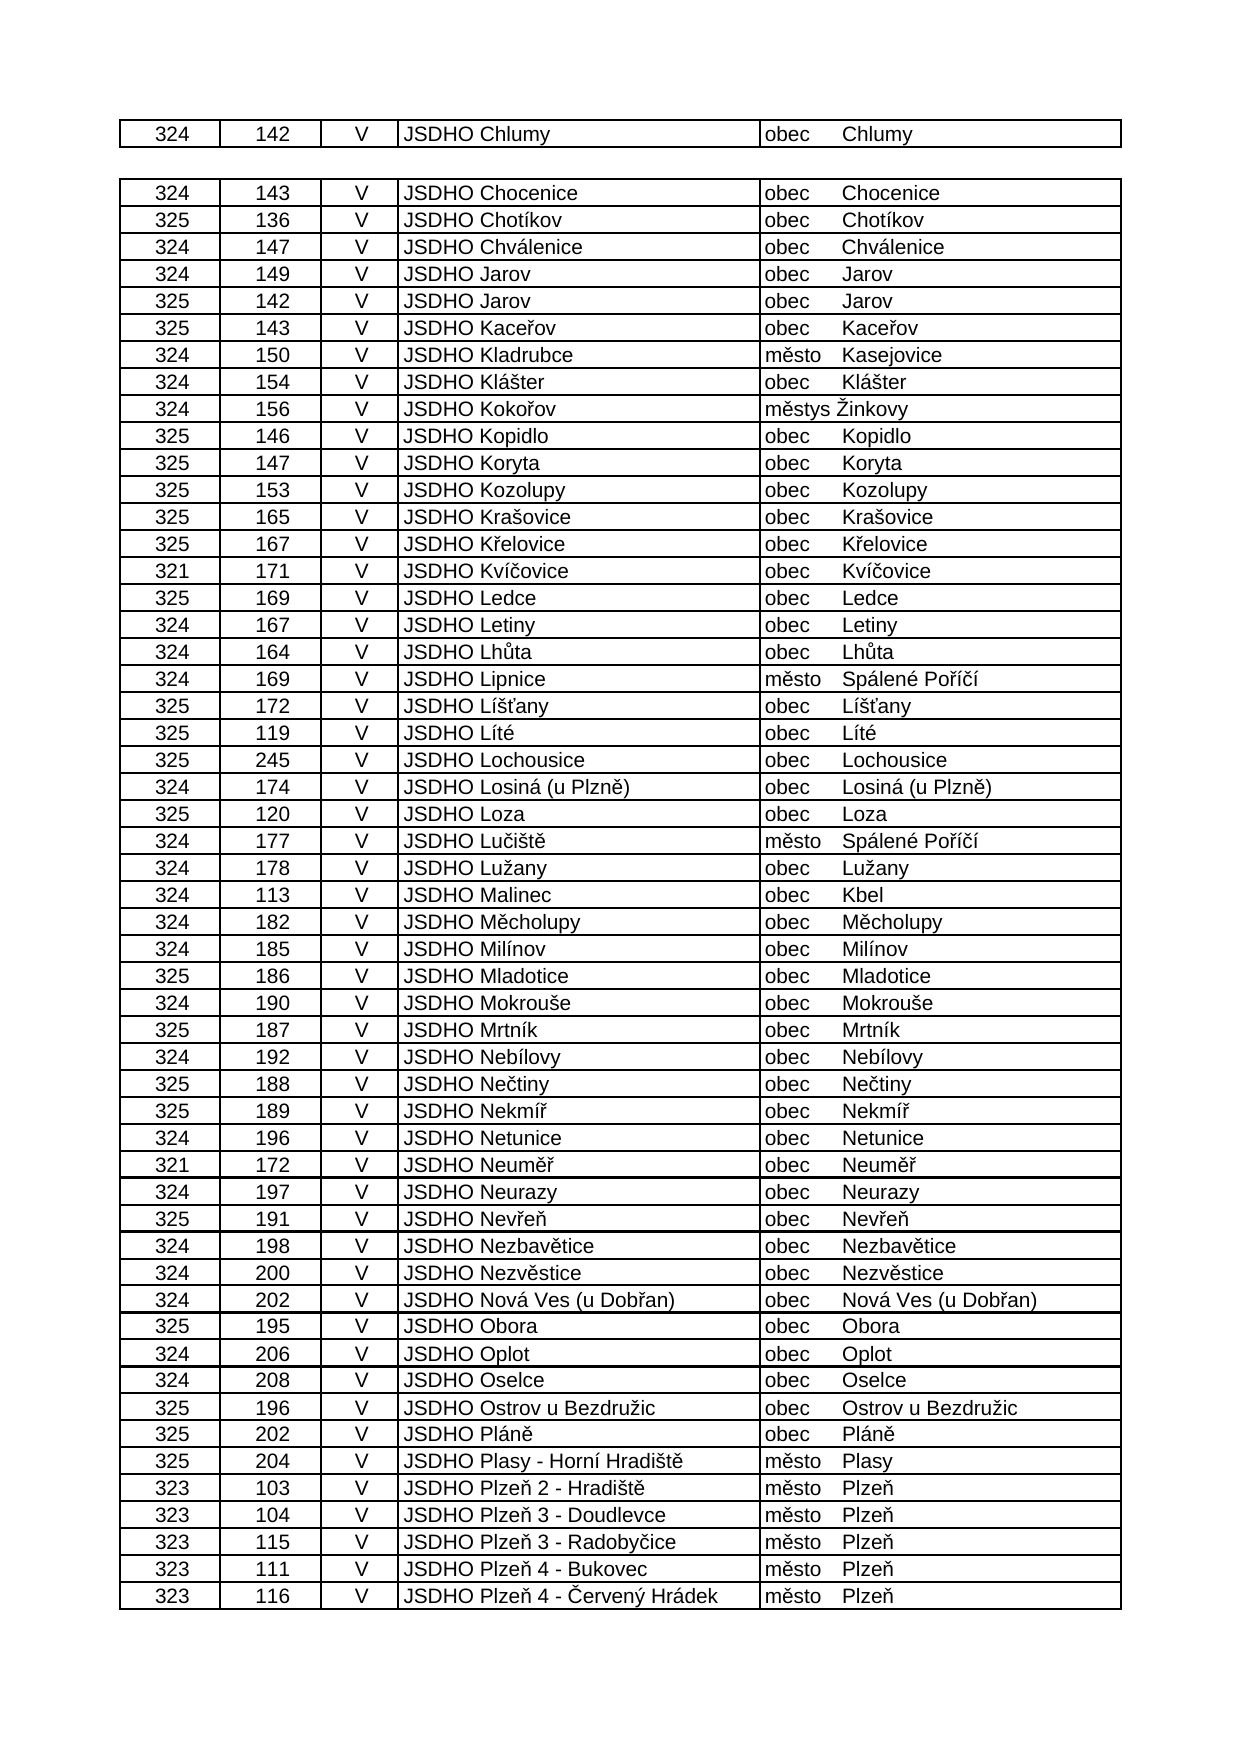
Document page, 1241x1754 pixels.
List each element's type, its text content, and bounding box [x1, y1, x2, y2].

table_cell Milínov [841, 936, 1120, 961]
table_cell obec [761, 693, 841, 718]
table_cell JSDHO Kopidlo [399, 423, 759, 448]
table_cell Netunice [841, 1125, 1120, 1149]
table_cell Oplot [841, 1340, 1120, 1365]
table_cell 136 [221, 207, 320, 232]
table_cell Kozolupy [841, 477, 1120, 502]
table_cell 325 [121, 747, 219, 772]
table_cell 119 [221, 720, 320, 745]
table_cell 323 [121, 1556, 219, 1581]
table_cell V [322, 1556, 397, 1581]
table_cell JSDHO Kvíčovice [399, 558, 759, 583]
table_cell 324 [121, 396, 219, 421]
table_cell Líté [841, 720, 1120, 745]
table_cell JSDHO Milínov [399, 936, 759, 961]
table_cell město [761, 1583, 841, 1608]
table_cell obec [761, 801, 841, 826]
table_cell Losiná (u Plzně) [841, 774, 1120, 799]
table_cell 325 [121, 1421, 219, 1446]
table_cell 143 [221, 315, 320, 340]
table_header 324 [121, 180, 219, 205]
table_cell 325 [121, 963, 219, 988]
table_cell Kvíčovice [841, 558, 1120, 583]
table_cell JSDHO Nová Ves (u Dobřan) [399, 1286, 759, 1311]
table_cell 324 [121, 1179, 219, 1203]
table_cell V [322, 1260, 397, 1284]
table_cell JSDHO Nezbavětice [399, 1233, 759, 1257]
table_cell Ostrov u Bezdružic [841, 1394, 1120, 1419]
table_cell 324 [121, 639, 219, 664]
table_cell JSDHO Chotíkov [399, 207, 759, 232]
table_cell 188 [221, 1071, 320, 1096]
table_cell V [322, 450, 397, 475]
table_cell 120 [221, 801, 320, 826]
table_cell 171 [221, 558, 320, 583]
table_cell Oselce [841, 1368, 1120, 1392]
table_cell V [322, 1179, 397, 1203]
table_cell Nezbavětice [841, 1233, 1120, 1257]
table_cell JSDHO Klášter [399, 369, 759, 394]
table_cell obec [761, 1233, 841, 1257]
table_cell 208 [221, 1368, 320, 1392]
table_cell Lužany [841, 855, 1120, 880]
table_cell Nebílovy [841, 1044, 1120, 1068]
table_cell obec [761, 531, 841, 556]
table_cell Loza [841, 801, 1120, 826]
table_cell 103 [221, 1475, 320, 1500]
table_cell JSDHO Líté [399, 720, 759, 745]
table_cell Neurazy [841, 1179, 1120, 1203]
table_cell město [761, 1475, 841, 1500]
table_cell obec [761, 450, 841, 475]
table_cell 324 [121, 1368, 219, 1392]
table_cell JSDHO Plasy - Horní Hradiště [399, 1448, 759, 1473]
table_cell V [322, 936, 397, 961]
table_cell V [322, 234, 397, 259]
table_cell Chlumy [841, 121, 1120, 146]
table_cell Kopidlo [841, 423, 1120, 448]
table_cell V [322, 882, 397, 907]
table_cell JSDHO Kozolupy [399, 477, 759, 502]
table_cell obec [761, 909, 841, 934]
table_cell obec [761, 1394, 841, 1419]
table_cell 324 [121, 936, 219, 961]
table_cell 204 [221, 1448, 320, 1473]
table_cell JSDHO Kokořov [399, 396, 759, 421]
table_cell V [322, 1233, 397, 1257]
table_cell V [322, 1368, 397, 1392]
table_cell JSDHO Chlumy [399, 121, 759, 146]
table_cell JSDHO Mladotice [399, 963, 759, 988]
table_cell V [322, 1098, 397, 1122]
table_cell 178 [221, 855, 320, 880]
table_cell JSDHO Plzeň 2 - Hradiště [399, 1475, 759, 1500]
table_cell 325 [121, 1394, 219, 1419]
table_cell Lochousice [841, 747, 1120, 772]
table_cell 321 [121, 558, 219, 583]
table_cell 325 [121, 477, 219, 502]
table_cell JSDHO Loza [399, 801, 759, 826]
table_cell Kbel [841, 882, 1120, 907]
table_cell V [322, 1394, 397, 1419]
table_cell 113 [221, 882, 320, 907]
table_cell obec [761, 558, 841, 583]
table_cell 174 [221, 774, 320, 799]
table_cell JSDHO Letiny [399, 612, 759, 637]
table_cell obec [761, 1260, 841, 1284]
table_cell 115 [221, 1529, 320, 1554]
table_cell Plzeň [841, 1556, 1120, 1581]
table_cell 197 [221, 1179, 320, 1203]
table_cell obec [761, 1206, 841, 1230]
table_cell město [761, 1502, 841, 1527]
table_cell 202 [221, 1286, 320, 1311]
table_cell V [322, 1152, 397, 1176]
table_cell JSDHO Oselce [399, 1368, 759, 1392]
table_cell obec [761, 121, 841, 146]
table_cell 325 [121, 693, 219, 718]
table_cell V [322, 369, 397, 394]
table_header 143 [221, 180, 320, 205]
table_cell JSDHO Jarov [399, 261, 759, 286]
table_cell 200 [221, 1260, 320, 1284]
table_cell 172 [221, 1152, 320, 1176]
table_cell V [322, 207, 397, 232]
table_cell 149 [221, 261, 320, 286]
table_cell 325 [121, 504, 219, 529]
table_cell obec Klášter [761, 369, 1120, 394]
table_cell Spálené Poříčí [841, 828, 1120, 853]
table_cell obec [761, 477, 841, 502]
table_cell obec [761, 1017, 841, 1042]
table_cell 325 [121, 1314, 219, 1338]
table_cell 324 [121, 261, 219, 286]
table_cell obec Jarov [761, 288, 1120, 313]
table_cell 147 [221, 450, 320, 475]
table_cell V [322, 121, 397, 146]
table_cell 187 [221, 1017, 320, 1042]
table_cell V [322, 990, 397, 1014]
table_header JSDHO Chocenice [399, 180, 759, 205]
table_cell obec [761, 963, 841, 988]
table_cell V [322, 963, 397, 988]
table_cell obec [761, 882, 841, 907]
table_cell 324 [121, 774, 219, 799]
table_cell 324 [121, 1125, 219, 1149]
table_cell obec [761, 747, 841, 772]
table_cell 198 [221, 1233, 320, 1257]
table_cell obec [761, 504, 841, 529]
table_cell Měcholupy [841, 909, 1120, 934]
table_cell obec Kaceřov [761, 315, 1120, 340]
table_cell Obora [841, 1314, 1120, 1338]
table_cell 325 [121, 1206, 219, 1230]
table_cell Letiny [841, 612, 1120, 637]
table_cell 324 [121, 990, 219, 1014]
table_cell obec [761, 423, 841, 448]
table_cell JSDHO Kaceřov [399, 315, 759, 340]
table_cell V [322, 396, 397, 421]
table_cell V [322, 585, 397, 610]
table_cell obec Chotíkov [761, 207, 1120, 232]
table_cell obec [761, 1368, 841, 1392]
table_cell JSDHO Obora [399, 1314, 759, 1338]
table_cell V [322, 1421, 397, 1446]
table_cell 182 [221, 909, 320, 934]
table_cell Lhůta [841, 639, 1120, 664]
table_cell 325 [121, 1448, 219, 1473]
table_cell 116 [221, 1583, 320, 1608]
table_cell obec [761, 1340, 841, 1365]
table_cell V [322, 612, 397, 637]
table_cell JSDHO Netunice [399, 1125, 759, 1149]
table_cell obec [761, 1125, 841, 1149]
table_cell 177 [221, 828, 320, 853]
table_cell 104 [221, 1502, 320, 1527]
table_cell 323 [121, 1529, 219, 1554]
table_cell obec [761, 639, 841, 664]
table_cell JSDHO Líšťany [399, 693, 759, 718]
table_cell obec [761, 1044, 841, 1068]
table_cell JSDHO Lučiště [399, 828, 759, 853]
table_cell 324 [121, 612, 219, 637]
table_cell 325 [121, 1017, 219, 1042]
table_cell obec [761, 1179, 841, 1203]
table_cell 325 [121, 585, 219, 610]
table_cell Pláně [841, 1421, 1120, 1446]
table_cell JSDHO Chválenice [399, 234, 759, 259]
table_cell 321 [121, 1152, 219, 1176]
table_cell obec [761, 990, 841, 1014]
table_cell Krašovice [841, 504, 1120, 529]
table_cell 324 [121, 1260, 219, 1284]
table_cell obec [761, 720, 841, 745]
table_cell 324 [121, 342, 219, 367]
table_cell Neuměř [841, 1152, 1120, 1176]
table_cell JSDHO Plzeň 4 - Bukovec [399, 1556, 759, 1581]
table_cell V [322, 720, 397, 745]
table_cell 196 [221, 1125, 320, 1149]
table_cell V [322, 1314, 397, 1338]
table_cell V [322, 1475, 397, 1500]
table_cell V [322, 315, 397, 340]
table_cell 167 [221, 531, 320, 556]
table_cell 189 [221, 1098, 320, 1122]
table_cell JSDHO Lochousice [399, 747, 759, 772]
table_cell Líšťany [841, 693, 1120, 718]
table_cell V [322, 288, 397, 313]
table_cell 192 [221, 1044, 320, 1068]
table_cell 324 [121, 1340, 219, 1365]
table_cell Plzeň [841, 1529, 1120, 1554]
table_cell 324 [121, 882, 219, 907]
table_cell JSDHO Mrtník [399, 1017, 759, 1042]
table_cell 206 [221, 1340, 320, 1365]
table_cell Plzeň [841, 1502, 1120, 1527]
table_cell Nečtiny [841, 1071, 1120, 1096]
table_cell město [761, 1556, 841, 1581]
table_cell JSDHO Neurazy [399, 1179, 759, 1203]
table_cell 245 [221, 747, 320, 772]
table_cell V [322, 801, 397, 826]
table_cell 323 [121, 1502, 219, 1527]
table_cell V [322, 828, 397, 853]
table_cell Nová Ves (u Dobřan) [841, 1286, 1120, 1311]
table_cell 169 [221, 666, 320, 691]
table_cell Nekmíř [841, 1098, 1120, 1122]
table_cell 142 [221, 288, 320, 313]
table_cell V [322, 774, 397, 799]
table_cell 195 [221, 1314, 320, 1338]
table_cell obec Jarov [761, 261, 1120, 286]
table_cell V [322, 1044, 397, 1068]
table_cell 156 [221, 396, 320, 421]
table_cell 325 [121, 423, 219, 448]
table_cell 111 [221, 1556, 320, 1581]
table_cell V [322, 1071, 397, 1096]
table_cell V [322, 693, 397, 718]
table_cell Mrtník [841, 1017, 1120, 1042]
table_cell 191 [221, 1206, 320, 1230]
table_cell 146 [221, 423, 320, 448]
table_cell JSDHO Nečtiny [399, 1071, 759, 1096]
table_cell Křelovice [841, 531, 1120, 556]
table_cell 324 [121, 855, 219, 880]
table_cell 150 [221, 342, 320, 367]
table_cell JSDHO Plzeň 3 - Doudlevce [399, 1502, 759, 1527]
table_cell 324 [121, 1044, 219, 1068]
table_header V [322, 180, 397, 205]
table_cell JSDHO Jarov [399, 288, 759, 313]
table_cell JSDHO Nebílovy [399, 1044, 759, 1068]
table_cell obec [761, 1071, 841, 1096]
table_cell Mladotice [841, 963, 1120, 988]
table_cell JSDHO Kladrubce [399, 342, 759, 367]
table_cell JSDHO Mokrouše [399, 990, 759, 1014]
table_cell Nezvěstice [841, 1260, 1120, 1284]
table_cell 154 [221, 369, 320, 394]
table_cell 325 [121, 450, 219, 475]
table_cell V [322, 666, 397, 691]
table_cell obec [761, 774, 841, 799]
table_cell 202 [221, 1421, 320, 1446]
table_cell 324 [121, 909, 219, 934]
table_cell V [322, 639, 397, 664]
table_cell obec [761, 936, 841, 961]
table_cell V [322, 558, 397, 583]
table_cell 325 [121, 1071, 219, 1096]
table_cell V [322, 1017, 397, 1042]
table_cell V [322, 261, 397, 286]
table_cell Plasy [841, 1448, 1120, 1473]
table_cell 324 [121, 1286, 219, 1311]
table_cell 169 [221, 585, 320, 610]
table_cell Plzeň [841, 1475, 1120, 1500]
table_cell JSDHO Pláně [399, 1421, 759, 1446]
table_cell 185 [221, 936, 320, 961]
table_cell 324 [121, 828, 219, 853]
table_cell V [322, 1448, 397, 1473]
table_cell obec [761, 612, 841, 637]
table_cell 153 [221, 477, 320, 502]
table_cell 324 [121, 234, 219, 259]
table_cell V [322, 1502, 397, 1527]
table_cell obec Chválenice [761, 234, 1120, 259]
table_cell JSDHO Nevřeň [399, 1206, 759, 1230]
table_cell JSDHO Neuměř [399, 1152, 759, 1176]
table_cell Ledce [841, 585, 1120, 610]
table_cell město Kasejovice [761, 342, 1120, 367]
table_cell V [322, 909, 397, 934]
table_cell 172 [221, 693, 320, 718]
table_cell 325 [121, 207, 219, 232]
table_cell 167 [221, 612, 320, 637]
table_cell V [322, 1125, 397, 1149]
table_cell 323 [121, 1475, 219, 1500]
table_cell V [322, 1583, 397, 1608]
table_cell V [322, 477, 397, 502]
table_cell V [322, 342, 397, 367]
table_cell JSDHO Křelovice [399, 531, 759, 556]
table_cell V [322, 855, 397, 880]
table_cell V [322, 531, 397, 556]
table_cell obec [761, 1421, 841, 1446]
table_cell V [322, 504, 397, 529]
table_cell V [322, 1340, 397, 1365]
table_cell V [322, 1286, 397, 1311]
table_cell 165 [221, 504, 320, 529]
table_cell 325 [121, 531, 219, 556]
table_cell JSDHO Koryta [399, 450, 759, 475]
table_cell Nevřeň [841, 1206, 1120, 1230]
table_cell JSDHO Lužany [399, 855, 759, 880]
table_cell 325 [121, 801, 219, 826]
table_cell JSDHO Losiná (u Plzně) [399, 774, 759, 799]
table_cell 323 [121, 1583, 219, 1608]
table_cell V [322, 423, 397, 448]
table_cell město [761, 1529, 841, 1554]
table_cell JSDHO Plzeň 3 - Radobyčice [399, 1529, 759, 1554]
table_cell obec [761, 585, 841, 610]
table_header obec Chocenice [761, 180, 1120, 205]
table_cell V [322, 747, 397, 772]
table_cell obec [761, 1098, 841, 1122]
table_cell Plzeň [841, 1583, 1120, 1608]
table_cell město [761, 1448, 841, 1473]
table_cell JSDHO Oplot [399, 1340, 759, 1365]
table_cell město [761, 666, 841, 691]
table_cell 324 [121, 1233, 219, 1257]
table_cell 147 [221, 234, 320, 259]
table_cell 325 [121, 288, 219, 313]
table_cell 164 [221, 639, 320, 664]
table_cell V [322, 1529, 397, 1554]
table_cell obec [761, 1152, 841, 1176]
table_cell 196 [221, 1394, 320, 1419]
table_cell JSDHO Ostrov u Bezdružic [399, 1394, 759, 1419]
table_cell 324 [121, 666, 219, 691]
table_cell obec [761, 1314, 841, 1338]
table_cell město [761, 828, 841, 853]
table_cell V [322, 1206, 397, 1230]
table_cell JSDHO Ledce [399, 585, 759, 610]
table_cell Spálené Poříčí [841, 666, 1120, 691]
table_cell 190 [221, 990, 320, 1014]
table_cell obec [761, 855, 841, 880]
table_cell Koryta [841, 450, 1120, 475]
table_cell 186 [221, 963, 320, 988]
table_cell obec [761, 1286, 841, 1311]
table_cell 142 [221, 121, 320, 146]
table_cell 325 [121, 1098, 219, 1122]
table_cell JSDHO Lhůta [399, 639, 759, 664]
table_cell 325 [121, 315, 219, 340]
table_cell městys Žinkovy [761, 396, 1120, 421]
table_cell 324 [121, 121, 219, 146]
table_cell JSDHO Plzeň 4 - Červený Hrádek [399, 1583, 759, 1608]
table_cell 324 [121, 369, 219, 394]
table_cell Mokrouše [841, 990, 1120, 1014]
table_cell JSDHO Krašovice [399, 504, 759, 529]
table_cell JSDHO Lipnice [399, 666, 759, 691]
table_cell 325 [121, 720, 219, 745]
table_cell JSDHO Měcholupy [399, 909, 759, 934]
table_cell JSDHO Malinec [399, 882, 759, 907]
table_cell JSDHO Nekmíř [399, 1098, 759, 1122]
table_cell JSDHO Nezvěstice [399, 1260, 759, 1284]
